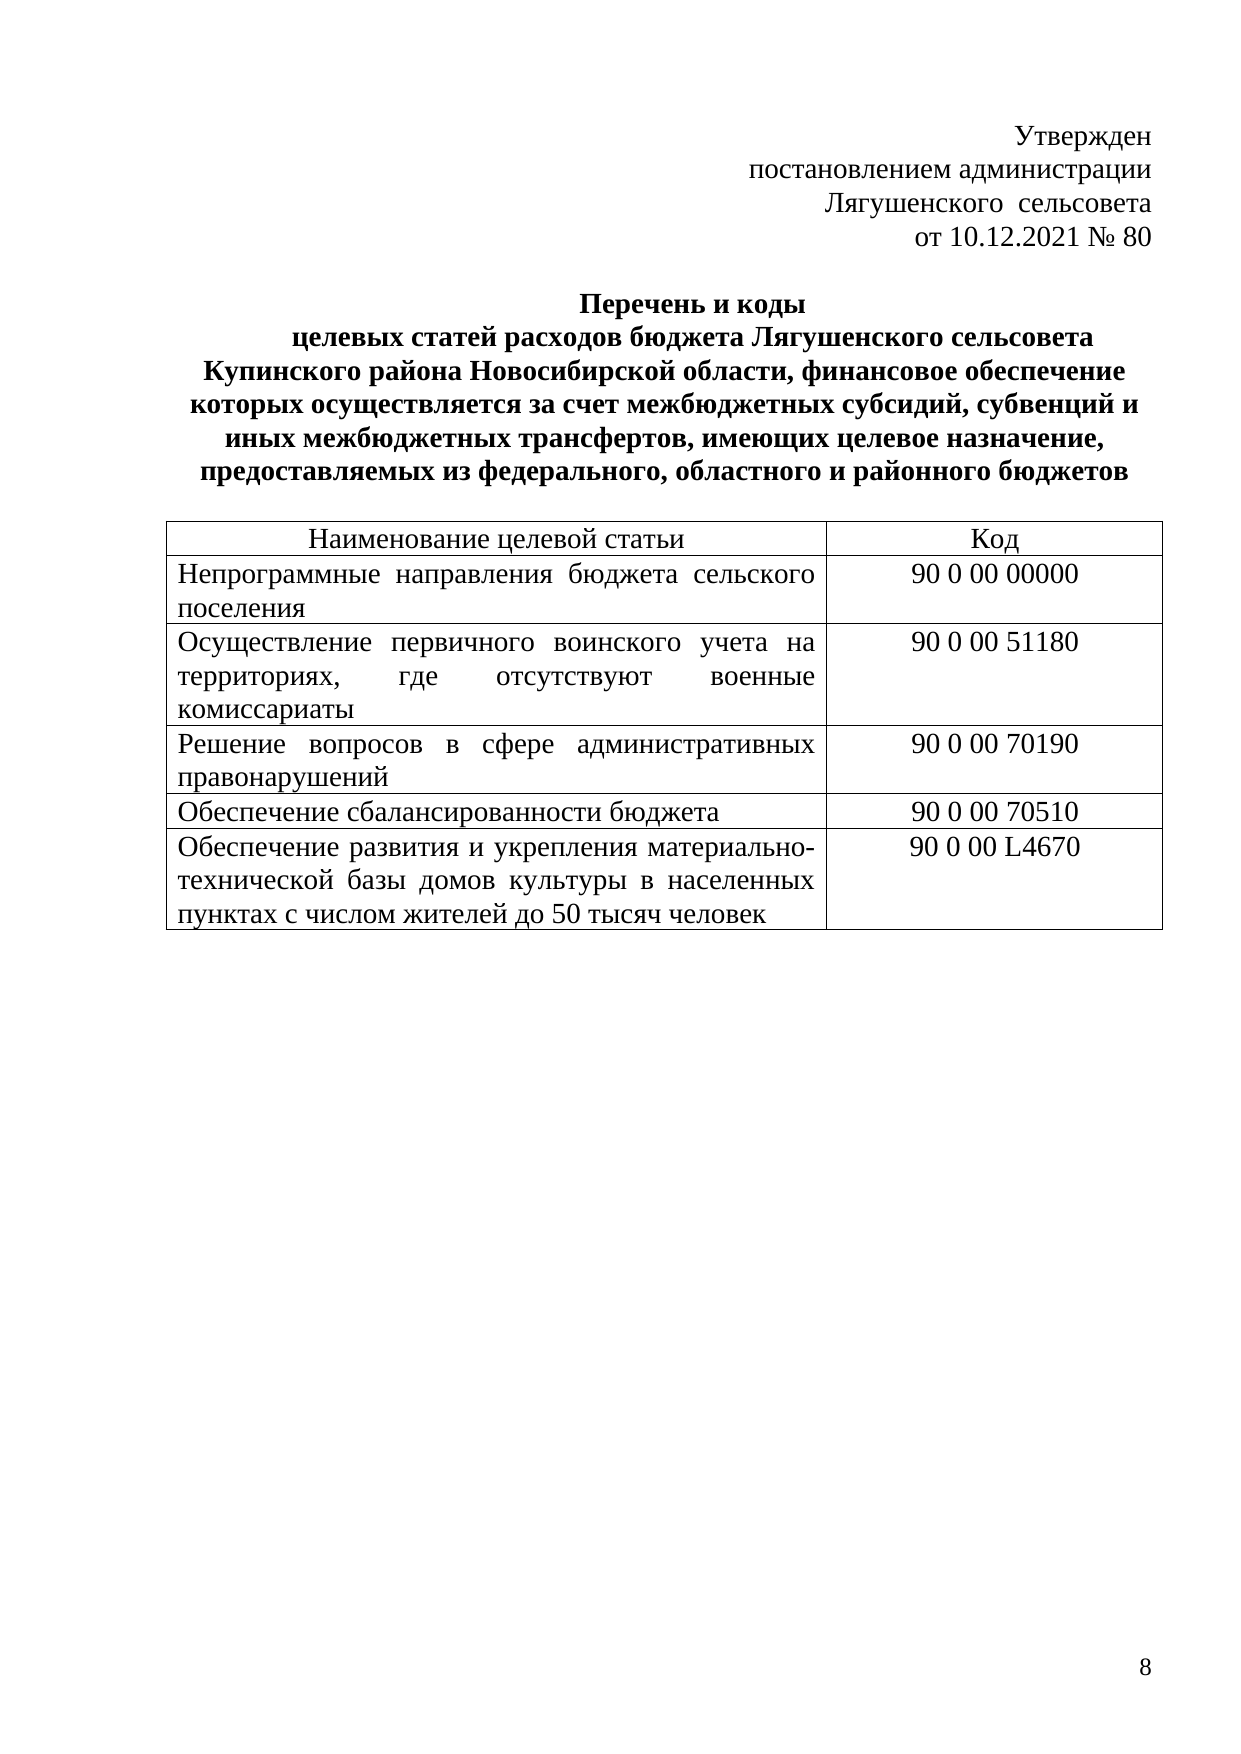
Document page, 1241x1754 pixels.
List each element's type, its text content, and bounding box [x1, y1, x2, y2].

table_cell 90 0 00 00000 [827, 556, 1162, 623]
table_cell 90 0 00 70190 [827, 726, 1162, 793]
text от 10.12.2021 № 80 [177, 219, 1152, 252]
text Лягушенского сельсовета [177, 185, 1152, 219]
text Перечень и коды [177, 286, 1152, 319]
table_header Код [827, 522, 1162, 555]
text постановлением администрации [177, 152, 1152, 185]
text Утвержден [177, 118, 1152, 152]
table_cell 90 0 00 L4670 [827, 829, 1162, 929]
table_cell Осуществление первичного воинского учета на территориях, где отсутствуют военные комиссариаты [167, 624, 826, 725]
table_cell Обеспечение сбалансированности бюджета [167, 794, 826, 828]
table_cell Решение вопросов в сфере административных правонарушений [167, 726, 826, 793]
text целевых статей расходов бюджета Лягушенского сельсовета Купинского района Новосибирской области, финансовое обеспечение которых осуществляется за счет межбюджетных субсидий, субвенций и иных межбюджетных трансфертов, имеющих целевое назначение, предоставляемых из федерального, областного и районного бюджетов [177, 319, 1152, 487]
table_cell 90 0 00 51180 [827, 624, 1162, 725]
table_cell Непрограммные направления бюджета сельского поселения [167, 556, 826, 623]
table_cell 90 0 00 70510 [827, 794, 1162, 828]
table_cell Обеспечение развития и укрепления материально-технической базы домов культуры в населенных пунктах с числом жителей до 50 тысяч человек [167, 829, 826, 929]
table_header Наименование целевой статьи [167, 522, 826, 555]
